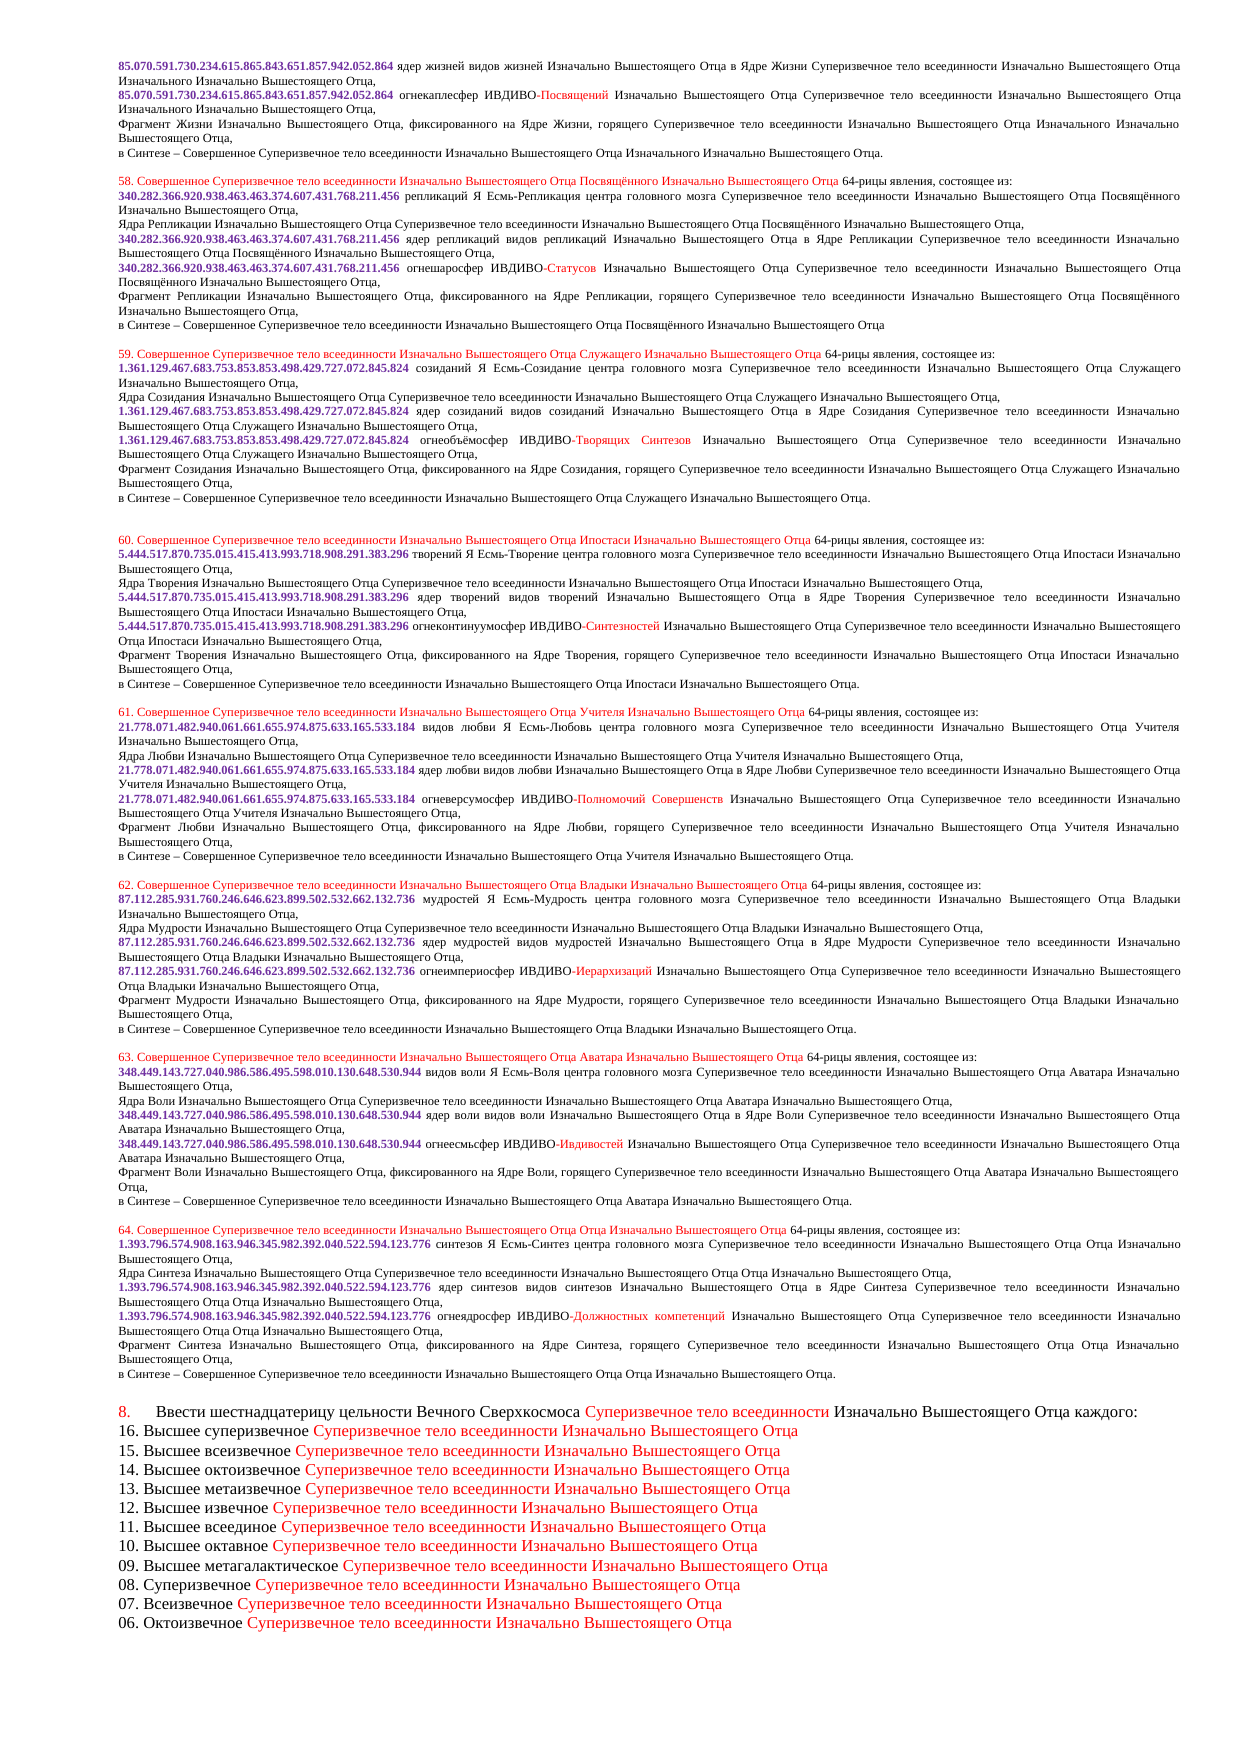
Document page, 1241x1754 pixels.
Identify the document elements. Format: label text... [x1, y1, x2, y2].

text 1.393.796.574.908.163.946.345.982.392.040.522.594.123.776 синтезов Я Есмь-Синтез центра головного мозга Суперизвечное тело всеединности Изначально Вышестоящего Отца Отца Изначально Вышестоящего Отца, [118, 1237, 1181, 1266]
text Фрагмент Творения Изначально Вышестоящего Отца, фиксированного на Ядре Творения, горящего Суперизвечное тело всеединности Изначально Вышестоящего Отца Ипостаси Изначально Вышестоящего Отца, [118, 648, 1181, 676]
text 348.449.143.727.040.986.586.495.598.010.130.648.530.944 огнеесмьсфер ИВДИВО-Ивдивостей Изначально Вышестоящего Отца Суперизвечное тело всеединности Изначально Вышестоящего Отца Аватара Изначально Вышестоящего Отца, [118, 1136, 1181, 1165]
text 10. Высшее октавное Суперизвечное тело всеединности Изначально Вышестоящего Отца [118, 1536, 1181, 1555]
text 87.112.285.931.760.246.646.623.899.502.532.662.132.736 мудростей Я Есмь-Мудрость центра головного мозга Суперизвечное тело всеединности Изначально Вышестоящего Отца Владыки Изначально Вышестоящего Отца, [118, 892, 1181, 921]
text в Синтезе – Совершенное Суперизвечное тело всеединности Изначально Вышестоящего Отца Посвящённого Изначально Вышестоящего Отца [118, 318, 1181, 332]
text 340.282.366.920.938.463.463.374.607.431.768.211.456 репликаций Я Есмь-Репликация центра головного мозга Суперизвечное тело всеединности Изначально Вышестоящего Отца Посвящённого Изначально Вышестоящего Отца, [118, 188, 1181, 217]
text 11. Высшее всеединое Суперизвечное тело всеединности Изначально Вышестоящего Отца [118, 1517, 1181, 1536]
text Фрагмент Жизни Изначально Вышестоящего Отца, фиксированного на Ядре Жизни, горящего Суперизвечное тело всеединности Изначально Вышестоящего Отца Изначального Изначально Вышестоящего Отца, [118, 117, 1181, 145]
text 07. Всеизвечное Суперизвечное тело всеединности Изначально Вышестоящего Отца [118, 1594, 1181, 1613]
text 348.449.143.727.040.986.586.495.598.010.130.648.530.944 видов воли Я Есмь-Воля центра головного мозга Суперизвечное тело всеединности Изначально Вышестоящего Отца Аватара Изначально Вышестоящего Отца, [118, 1064, 1181, 1093]
text 14. Высшее октоизвечное Суперизвечное тело всеединности Изначально Вышестоящего Отца [118, 1459, 1181, 1479]
text 08. Суперизвечное Суперизвечное тело всеединности Изначально Вышестоящего Отца [118, 1574, 1181, 1594]
text Ядра Созидания Изначально Вышестоящего Отца Суперизвечное тело всеединности Изначально Вышестоящего Отца Служащего Изначально Вышестоящего Отца, [118, 390, 1181, 404]
text 21.778.071.482.940.061.661.655.974.875.633.165.533.184 ядер любви видов любви Изначально Вышестоящего Отца в Ядре Любви Суперизвечное тело всеединности Изначально Вышестоящего Отца Учителя Изначально Вышестоящего Отца, [118, 763, 1181, 791]
text 13. Высшее метаизвечное Суперизвечное тело всеединности Изначально Вышестоящего Отца [118, 1479, 1181, 1498]
text 5.444.517.870.735.015.415.413.993.718.908.291.383.296 ядер творений видов творений Изначально Вышестоящего Отца в Ядре Творения Суперизвечное тело всеединности Изначально Вышестоящего Отца Ипостаси Изначально Вышестоящего Отца, [118, 590, 1181, 619]
text 15. Высшее всеизвечное Суперизвечное тело всеединности Изначально Вышестоящего Отца [118, 1440, 1181, 1459]
text 1.393.796.574.908.163.946.345.982.392.040.522.594.123.776 огнеядросфер ИВДИВО-Должностных компетенций Изначально Вышестоящего Отца Суперизвечное тело всеединности Изначально Вышестоящего Отца Отца Изначально Вышестоящего Отца, [118, 1309, 1181, 1338]
text в Синтезе – Совершенное Суперизвечное тело всеединности Изначально Вышестоящего Отца Ипостаси Изначально Вышестоящего Отца. [118, 676, 1181, 691]
text 87.112.285.931.760.246.646.623.899.502.532.662.132.736 ядер мудростей видов мудростей Изначально Вышестоящего Отца в Ядре Мудрости Суперизвечное тело всеединности Изначально Вышестоящего Отца Владыки Изначально Вышестоящего Отца, [118, 935, 1181, 964]
text в Синтезе – Совершенное Суперизвечное тело всеединности Изначально Вышестоящего Отца Учителя Изначально Вышестоящего Отца. [118, 849, 1181, 863]
text 1.361.129.467.683.753.853.853.498.429.727.072.845.824 ядер созиданий видов созиданий Изначально Вышестоящего Отца в Ядре Созидания Суперизвечное тело всеединности Изначально Вышестоящего Отца Служащего Изначально Вышестоящего Отца, [118, 404, 1181, 433]
text Ядра Любви Изначально Вышестоящего Отца Суперизвечное тело всеединности Изначально Вышестоящего Отца Учителя Изначально Вышестоящего Отца, [118, 748, 1181, 763]
text в Синтезе – Совершенное Суперизвечное тело всеединности Изначально Вышестоящего Отца Отца Изначально Вышестоящего Отца. [118, 1366, 1181, 1381]
text 21.778.071.482.940.061.661.655.974.875.633.165.533.184 огневерсумосфер ИВДИВО-Полномочий Совершенств Изначально Вышестоящего Отца Суперизвечное тело всеединности Изначально Вышестоящего Отца Учителя Изначально Вышестоящего Отца, [118, 791, 1181, 820]
text 62. Совершенное Суперизвечное тело всеединности Изначально Вышестоящего Отца Владыки Изначально Вышестоящего Отца 64-рицы явления, состоящее из: [118, 878, 1181, 892]
text Фрагмент Любви Изначально Вышестоящего Отца, фиксированного на Ядре Любви, горящего Суперизвечное тело всеединности Изначально Вышестоящего Отца Учителя Изначально Вышестоящего Отца, [118, 820, 1181, 849]
text Фрагмент Мудрости Изначально Вышестоящего Отца, фиксированного на Ядре Мудрости, горящего Суперизвечное тело всеединности Изначально Вышестоящего Отца Владыки Изначально Вышестоящего Отца, [118, 993, 1181, 1021]
text Фрагмент Синтеза Изначально Вышестоящего Отца, фиксированного на Ядре Синтеза, горящего Суперизвечное тело всеединности Изначально Вышестоящего Отца Отца Изначально Вышестоящего Отца, [118, 1338, 1181, 1366]
text 348.449.143.727.040.986.586.495.598.010.130.648.530.944 ядер воли видов воли Изначально Вышестоящего Отца в Ядре Воли Суперизвечное тело всеединности Изначально Вышестоящего Отца Аватара Изначально Вышестоящего Отца, [118, 1108, 1181, 1136]
text в Синтезе – Совершенное Суперизвечное тело всеединности Изначально Вышестоящего Отца Изначального Изначально Вышестоящего Отца. [118, 145, 1181, 160]
text Ядра Репликации Изначально Вышестоящего Отца Суперизвечное тело всеединности Изначально Вышестоящего Отца Посвящённого Изначально Вышестоящего Отца, [118, 217, 1181, 232]
text 60. Совершенное Суперизвечное тело всеединности Изначально Вышестоящего Отца Ипостаси Изначально Вышестоящего Отца 64-рицы явления, состоящее из: [118, 533, 1181, 547]
text 1.393.796.574.908.163.946.345.982.392.040.522.594.123.776 ядер синтезов видов синтезов Изначально Вышестоящего Отца в Ядре Синтеза Суперизвечное тело всеединности Изначально Вышестоящего Отца Отца Изначально Вышестоящего Отца, [118, 1280, 1181, 1309]
text 63. Совершенное Суперизвечное тело всеединности Изначально Вышестоящего Отца Аватара Изначально Вышестоящего Отца 64-рицы явления, состоящее из: [118, 1050, 1181, 1064]
text в Синтезе – Совершенное Суперизвечное тело всеединности Изначально Вышестоящего Отца Владыки Изначально Вышестоящего Отца. [118, 1021, 1181, 1036]
text 06. Октоизвечное Суперизвечное тело всеединности Изначально Вышестоящего Отца [118, 1613, 1181, 1632]
text 58. Совершенное Суперизвечное тело всеединности Изначально Вышестоящего Отца Посвящённого Изначально Вышестоящего Отца 64-рицы явления, состоящее из: [118, 174, 1181, 188]
text 12. Высшее извечное Суперизвечное тело всеединности Изначально Вышестоящего Отца [118, 1498, 1181, 1517]
text 85.070.591.730.234.615.865.843.651.857.942.052.864 огнекаплесфер ИВДИВО-Посвящений Изначально Вышестоящего Отца Суперизвечное тело всеединности Изначально Вышестоящего Отца Изначального Изначально Вышестоящего Отца, [118, 88, 1181, 117]
text 1.361.129.467.683.753.853.853.498.429.727.072.845.824 созиданий Я Есмь-Созидание центра головного мозга Суперизвечное тело всеединности Изначально Вышестоящего Отца Служащего Изначально Вышестоящего Отца, [118, 361, 1181, 390]
text 340.282.366.920.938.463.463.374.607.431.768.211.456 огнешаросфер ИВДИВО-Статусов Изначально Вышестоящего Отца Суперизвечное тело всеединности Изначально Вышестоящего Отца Посвящённого Изначально Вышестоящего Отца, [118, 260, 1181, 289]
text 5.444.517.870.735.015.415.413.993.718.908.291.383.296 огнеконтинуумосфер ИВДИВО-Синтезностей Изначально Вышестоящего Отца Суперизвечное тело всеединности Изначально Вышестоящего Отца Ипостаси Изначально Вышестоящего Отца, [118, 619, 1181, 648]
text Ядра Творения Изначально Вышестоящего Отца Суперизвечное тело всеединности Изначально Вышестоящего Отца Ипостаси Изначально Вышестоящего Отца, [118, 576, 1181, 590]
text в Синтезе – Совершенное Суперизвечное тело всеединности Изначально Вышестоящего Отца Аватара Изначально Вышестоящего Отца. [118, 1194, 1181, 1208]
text в Синтезе – Совершенное Суперизвечное тело всеединности Изначально Вышестоящего Отца Служащего Изначально Вышестоящего Отца. [118, 490, 1181, 505]
text Ядра Мудрости Изначально Вышестоящего Отца Суперизвечное тело всеединности Изначально Вышестоящего Отца Владыки Изначально Вышестоящего Отца, [118, 921, 1181, 935]
text 59. Совершенное Суперизвечное тело всеединности Изначально Вышестоящего Отца Служащего Изначально Вышестоящего Отца 64-рицы явления, состоящее из: [118, 347, 1181, 361]
text Фрагмент Репликации Изначально Вышестоящего Отца, фиксированного на Ядре Репликации, горящего Суперизвечное тело всеединности Изначально Вышестоящего Отца Посвящённого Изначально Вышестоящего Отца, [118, 289, 1181, 318]
text 1.361.129.467.683.753.853.853.498.429.727.072.845.824 огнеобъёмосфер ИВДИВО-Творящих Синтезов Изначально Вышестоящего Отца Суперизвечное тело всеединности Изначально Вышестоящего Отца Служащего Изначально Вышестоящего Отца, [118, 433, 1181, 462]
text Фрагмент Воли Изначально Вышестоящего Отца, фиксированного на Ядре Воли, горящего Суперизвечное тело всеединности Изначально Вышестоящего Отца Аватара Изначально Вышестоящего Отца, [118, 1165, 1181, 1194]
text 340.282.366.920.938.463.463.374.607.431.768.211.456 ядер репликаций видов репликаций Изначально Вышестоящего Отца в Ядре Репликации Суперизвечное тело всеединности Изначально Вышестоящего Отца Посвящённого Изначально Вышестоящего Отца, [118, 232, 1181, 260]
text 61. Совершенное Суперизвечное тело всеединности Изначально Вышестоящего Отца Учителя Изначально Вышестоящего Отца 64-рицы явления, состоящее из: [118, 705, 1181, 719]
text Ядра Воли Изначально Вышестоящего Отца Суперизвечное тело всеединности Изначально Вышестоящего Отца Аватара Изначально Вышестоящего Отца, [118, 1093, 1181, 1108]
text 21.778.071.482.940.061.661.655.974.875.633.165.533.184 видов любви Я Есмь-Любовь центра головного мозга Суперизвечное тело всеединности Изначально Вышестоящего Отца Учителя Изначально Вышестоящего Отца, [118, 719, 1181, 748]
text 64. Совершенное Суперизвечное тело всеединности Изначально Вышестоящего Отца Отца Изначально Вышестоящего Отца 64-рицы явления, состоящее из: [118, 1223, 1181, 1237]
text 09. Высшее метагалактическое Суперизвечное тело всеединности Изначально Вышестоящего Отца [118, 1555, 1181, 1574]
text Ядра Синтеза Изначально Вышестоящего Отца Суперизвечное тело всеединности Изначально Вышестоящего Отца Отца Изначально Вышестоящего Отца, [118, 1266, 1181, 1280]
text Фрагмент Созидания Изначально Вышестоящего Отца, фиксированного на Ядре Созидания, горящего Суперизвечное тело всеединности Изначально Вышестоящего Отца Служащего Изначально Вышестоящего Отца, [118, 462, 1181, 490]
text 87.112.285.931.760.246.646.623.899.502.532.662.132.736 огнеимпериосфер ИВДИВО-Иерархизаций Изначально Вышестоящего Отца Суперизвечное тело всеединности Изначально Вышестоящего Отца Владыки Изначально Вышестоящего Отца, [118, 964, 1181, 993]
text 5.444.517.870.735.015.415.413.993.718.908.291.383.296 творений Я Есмь-Творение центра головного мозга Суперизвечное тело всеединности Изначально Вышестоящего Отца Ипостаси Изначально Вышестоящего Отца, [118, 547, 1181, 576]
text 85.070.591.730.234.615.865.843.651.857.942.052.864 ядер жизней видов жизней Изначально Вышестоящего Отца в Ядре Жизни Суперизвечное тело всеединности Изначально Вышестоящего Отца Изначального Изначально Вышестоящего Отца, [118, 59, 1181, 88]
list Ввести шестнадцатерицу цельности Вечного Сверхкосмоса Суперизвечное тело всеединности Изначально Вышестоящего Отца каждого: [118, 1402, 1181, 1421]
text 16. Высшее суперизвечное Суперизвечное тело всеединности Изначально Вышестоящего Отца [118, 1421, 1181, 1440]
